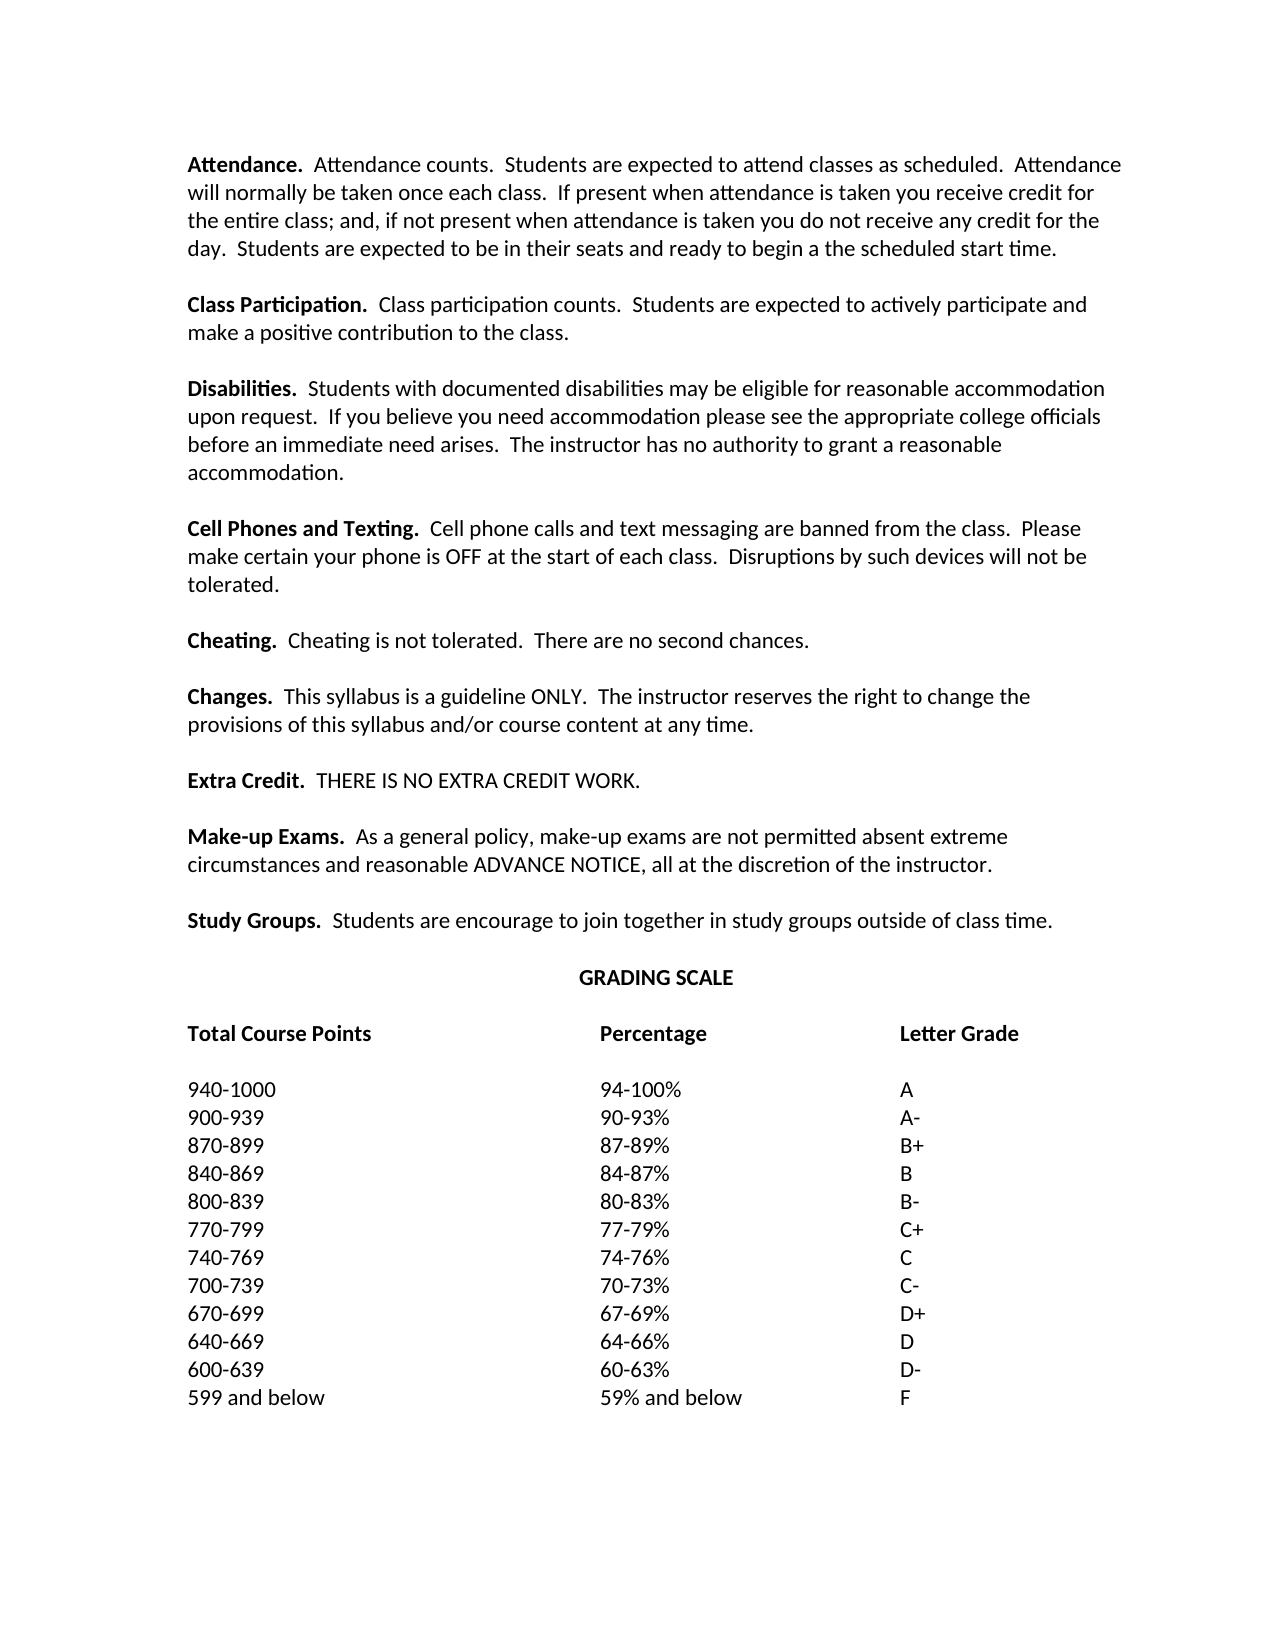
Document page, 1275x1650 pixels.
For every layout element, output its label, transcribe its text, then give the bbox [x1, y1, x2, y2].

text Disabilities. Students with documented disabilities may be eligible for reasonable accommodation upon request. If you believe you need accommodation please see the appropriate college officials before an immediate need arises. The instructor has no authority to grant a reasonable accommodation. [187, 374, 1125, 486]
text Class Participation. Class participation counts. Students are expected to actively participate and make a positive contribution to the class. [187, 290, 1125, 346]
text 740-769 74-76% C [187, 1243, 1125, 1271]
text Cheating. Cheating is not tolerated. There are no second chances. [187, 626, 1125, 654]
text 870-899 87-89% B+ [187, 1131, 1125, 1159]
text 670-699 67-69% D+ [187, 1299, 1125, 1327]
text 800-839 80-83% B- [187, 1187, 1125, 1215]
text Study Groups. Students are encourage to join together in study groups outside of class time. [187, 907, 1125, 934]
text Total Course Points Percentage Letter Grade [187, 1019, 1125, 1047]
text GRADING SCALE [187, 963, 1125, 991]
text 840-869 84-87% B [187, 1159, 1125, 1187]
text Changes. This syllabus is a guideline ONLY. The instructor reserves the right to change the provisions of this syllabus and/or course content at any time. [187, 682, 1125, 738]
text Cell Phones and Texting. Cell phone calls and text messaging are banned from the class. Please make certain your phone is OFF at the start of each class. Disruptions by such devices will not be tolerated. [187, 514, 1125, 598]
text Make-up Exams. As a general policy, make-up exams are not permitted absent extreme circumstances and reasonable ADVANCE NOTICE, all at the discretion of the instructor. [187, 822, 1125, 878]
text Extra Credit. THERE IS NO EXTRA CREDIT WORK. [187, 766, 1125, 794]
text Attendance. Attendance counts. Students are expected to attend classes as scheduled. Attendance will normally be taken once each class. If present when attendance is taken you receive credit for the entire class; and, if not present when attendance is taken you do not receive any credit for the day. Students are expected to be in their seats and ready to begin a the scheduled start time. [187, 150, 1125, 262]
text 900-939 90-93% A- [187, 1103, 1125, 1131]
text 640-669 64-66% D [187, 1327, 1125, 1355]
text 599 and below 59% and below F [187, 1383, 1125, 1411]
text 700-739 70-73% C- [187, 1271, 1125, 1299]
text 770-799 77-79% C+ [187, 1215, 1125, 1243]
text 940-1000 94-100% A [187, 1075, 1125, 1103]
text 600-639 60-63% D- [187, 1355, 1125, 1383]
